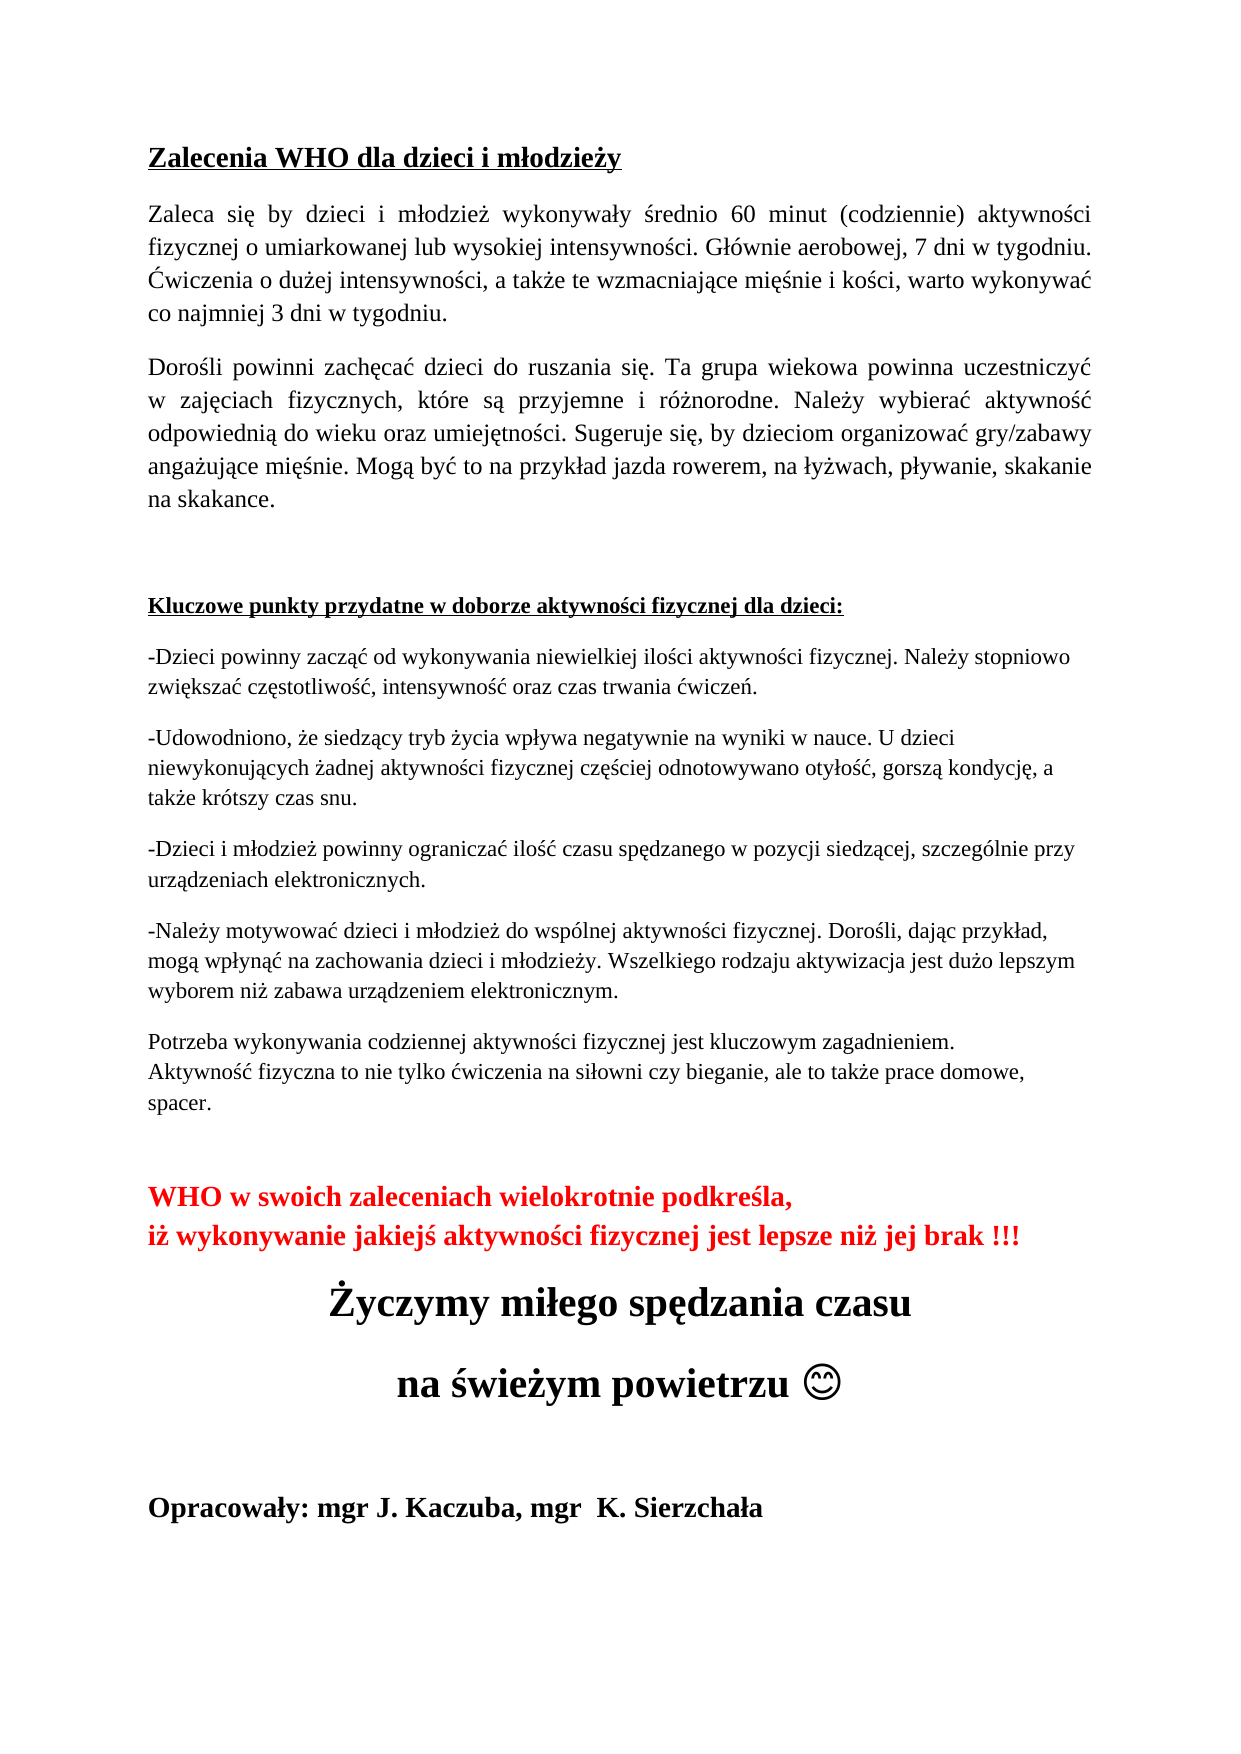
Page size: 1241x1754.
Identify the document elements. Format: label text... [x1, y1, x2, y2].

text Potrzeba wykonywania codziennej aktywności fizycznej jest kluczowym zagadnieniem. [148, 1028, 1093, 1054]
text -Dzieci i młodzież powinny ograniczać ilość czasu spędzanego w pozycji siedzącej, szczególnie przy urządzeniach elektronicznych. [148, 836, 1093, 892]
text na świeżym powietrzu 😊 [148, 1353, 1093, 1410]
text WHO w swoich zaleceniach wielokrotnie podkreśla, iż wykonywanie jakiejś aktywności fizycznej jest lepsze niż jej brak !!! [148, 1179, 1093, 1251]
text Opracowały: mgr J. Kaczuba, mgr K. Sierzchała [148, 1490, 1093, 1524]
text Życzymy miłego spędzania czasu [148, 1277, 1093, 1325]
text Zaleca się by dzieci i młodzież wykonywały średnio 60 minut (codziennie) aktywności fizycznej o umiarkowanej lub wysokiej intensywności. Głównie aerobowej, 7 dni w tygodniu. Ćwiczenia o dużej intensywności, a także te wzmacniające mięśnie i kości, warto wykonywać co najmniej 3 dni w tygodniu. [148, 199, 1093, 327]
text -Udowodniono, że siedzący tryb życia wpływa negatywnie na wyniki w nauce. U dzieci niewykonujących żadnej aktywności fizycznej częściej odnotowywano otyłość, gorszą kondycję, a także krótszy czas snu. [148, 724, 1093, 811]
text Zalecenia WHO dla dzieci i młodzieży [148, 140, 1093, 173]
text -Należy motywować dzieci i młodzież do wspólnej aktywności fizycznej. Dorośli, dając przykład, mogą wpłynąć na zachowania dzieci i młodzieży. Wszelkiego rodzaju aktywizacja jest dużo lepszym wyborem niż zabawa urządzeniem elektronicznym. [148, 917, 1093, 1003]
text -Dzieci powinny zacząć od wykonywania niewielkiej ilości aktywności fizycznej. Należy stopniowo zwiększać częstotliwość, intensywność oraz czas trwania ćwiczeń. [148, 643, 1093, 699]
text Dorośli powinni zachęcać dzieci do ruszania się. Ta grupa wiekowa powinna uczestniczyć w zajęciach fizycznych, które są przyjemne i różnorodne. Należy wybierać aktywność odpowiednią do wieku oraz umiejętności. Sugeruje się, by dzieciom organizować gry/zabawy angażujące mięśnie. Mogą być to na przykład jazda rowerem, na łyżwach, pływanie, skakanie na skakance. [148, 352, 1093, 513]
text Aktywność fizyczna to nie tylko ćwiczenia na siłowni czy bieganie, ale to także prace domowe, spacer. [148, 1058, 1093, 1115]
text Kluczowe punkty przydatne w doborze aktywności fizycznej dla dzieci: [148, 592, 1093, 618]
